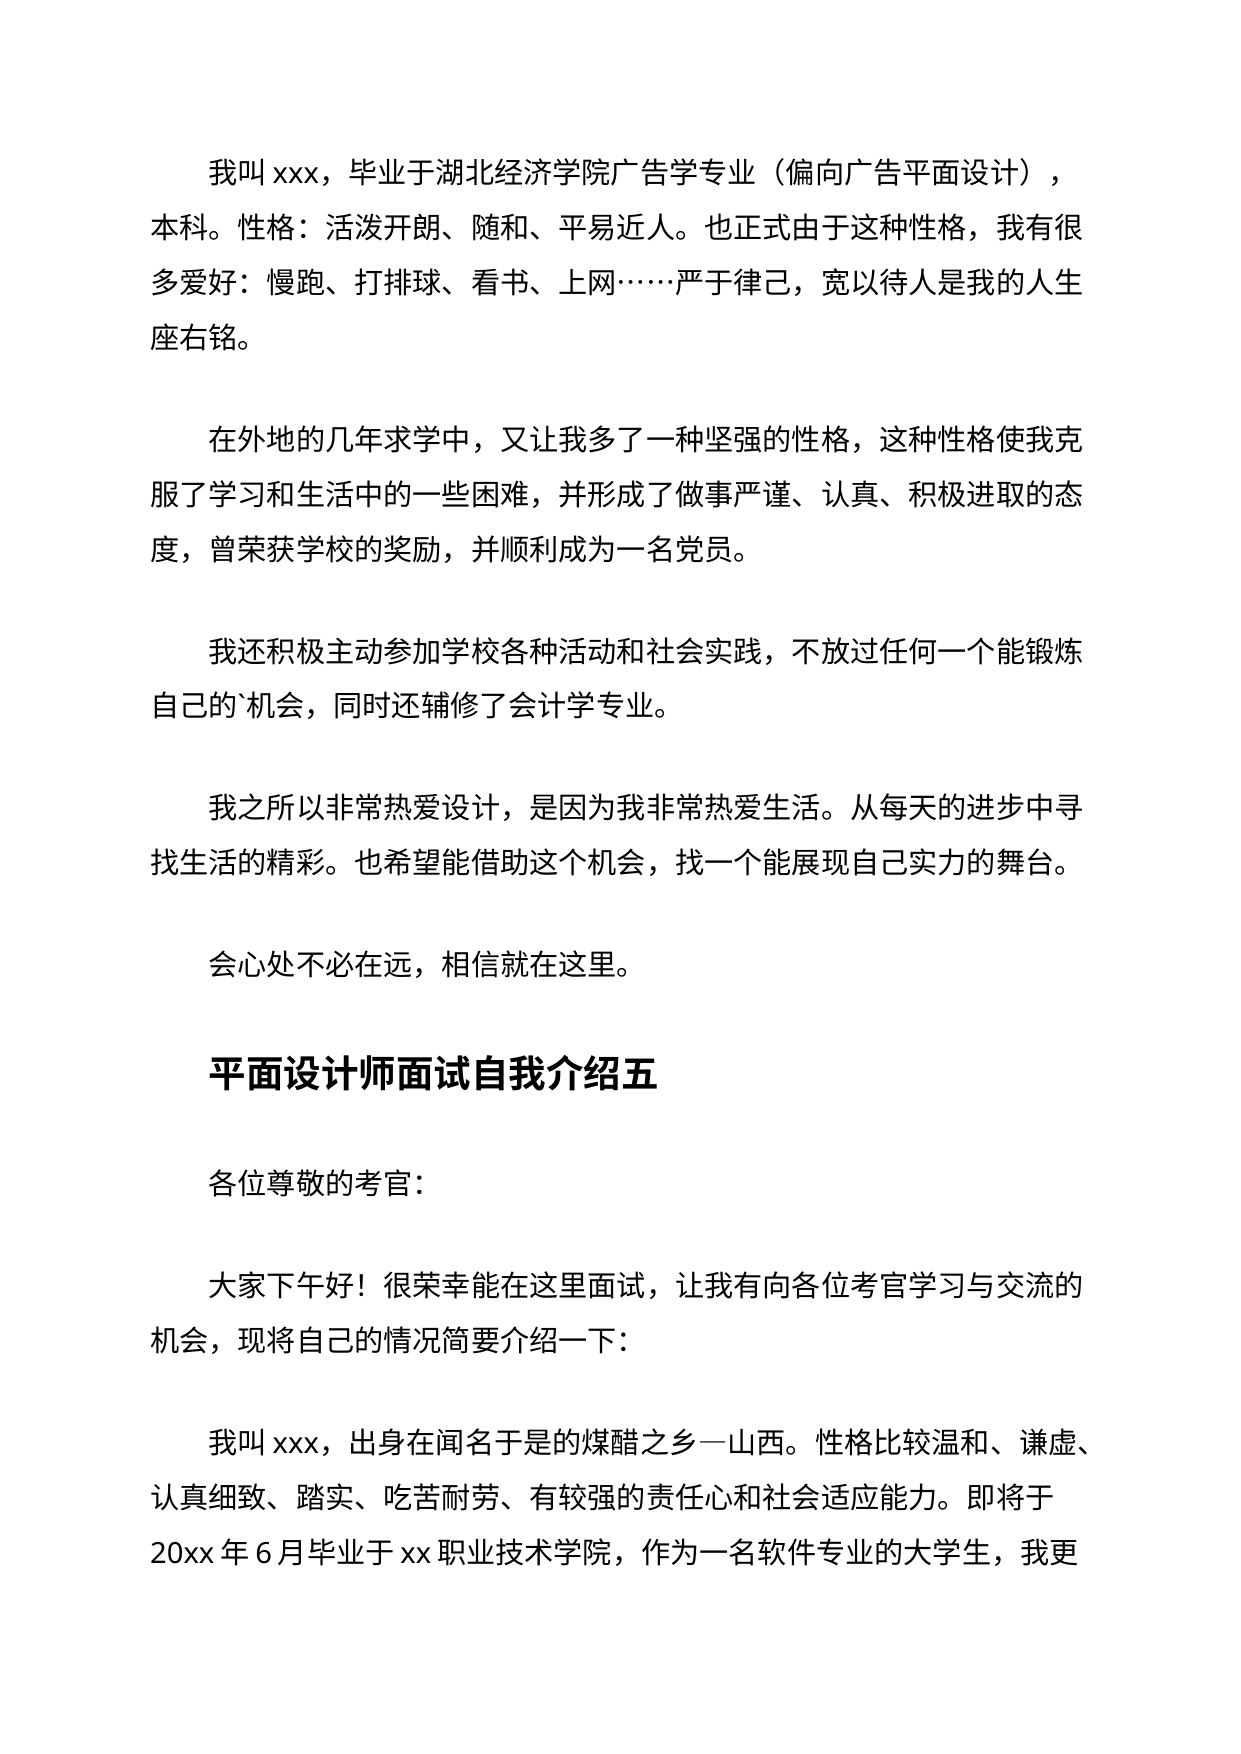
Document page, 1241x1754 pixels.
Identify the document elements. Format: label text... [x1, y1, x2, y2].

text 会心处不必在远，相信就在这里。 [150, 942, 1090, 984]
text 大家下午好！很荣幸能在这里面试，让我有向各位考官学习与交流的机会，现将自己的情况简要介绍一下： [150, 1263, 1090, 1360]
text 我叫xxx，毕业于湖北经济学院广告学专业（偏向广告平面设计），本科。性格：活泼开朗、随和、平易近人。也正式由于这种性格，我有很多爱好：慢跑、打排球、看书、上网……严于律己，宽以待人是我的人生座右铭。 [150, 150, 1090, 357]
text 各位尊敬的考官： [150, 1161, 1090, 1203]
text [150, 1419, 1090, 1572]
text 我还积极主动参加学校各种活动和社会实践，不放过任何一个能锻炼自己的`机会，同时还辅修了会计学专业。 [150, 628, 1090, 725]
text 在外地的几年求学中，又让我多了一种坚强的性格，这种性格使我克服了学习和生活中的一些困难，并形成了做事严谨、认真、积极进取的态度，曾荣获学校的奖励，并顺利成为一名党员。 [150, 417, 1090, 569]
text 我之所以非常热爱设计，是因为我非常热爱生活。从每天的进步中寻找生活的精彩。也希望能借助这个机会，找一个能展现自己实力的舞台。 [150, 785, 1090, 882]
text 平面设计师面试自我介绍五 [150, 1043, 1090, 1098]
